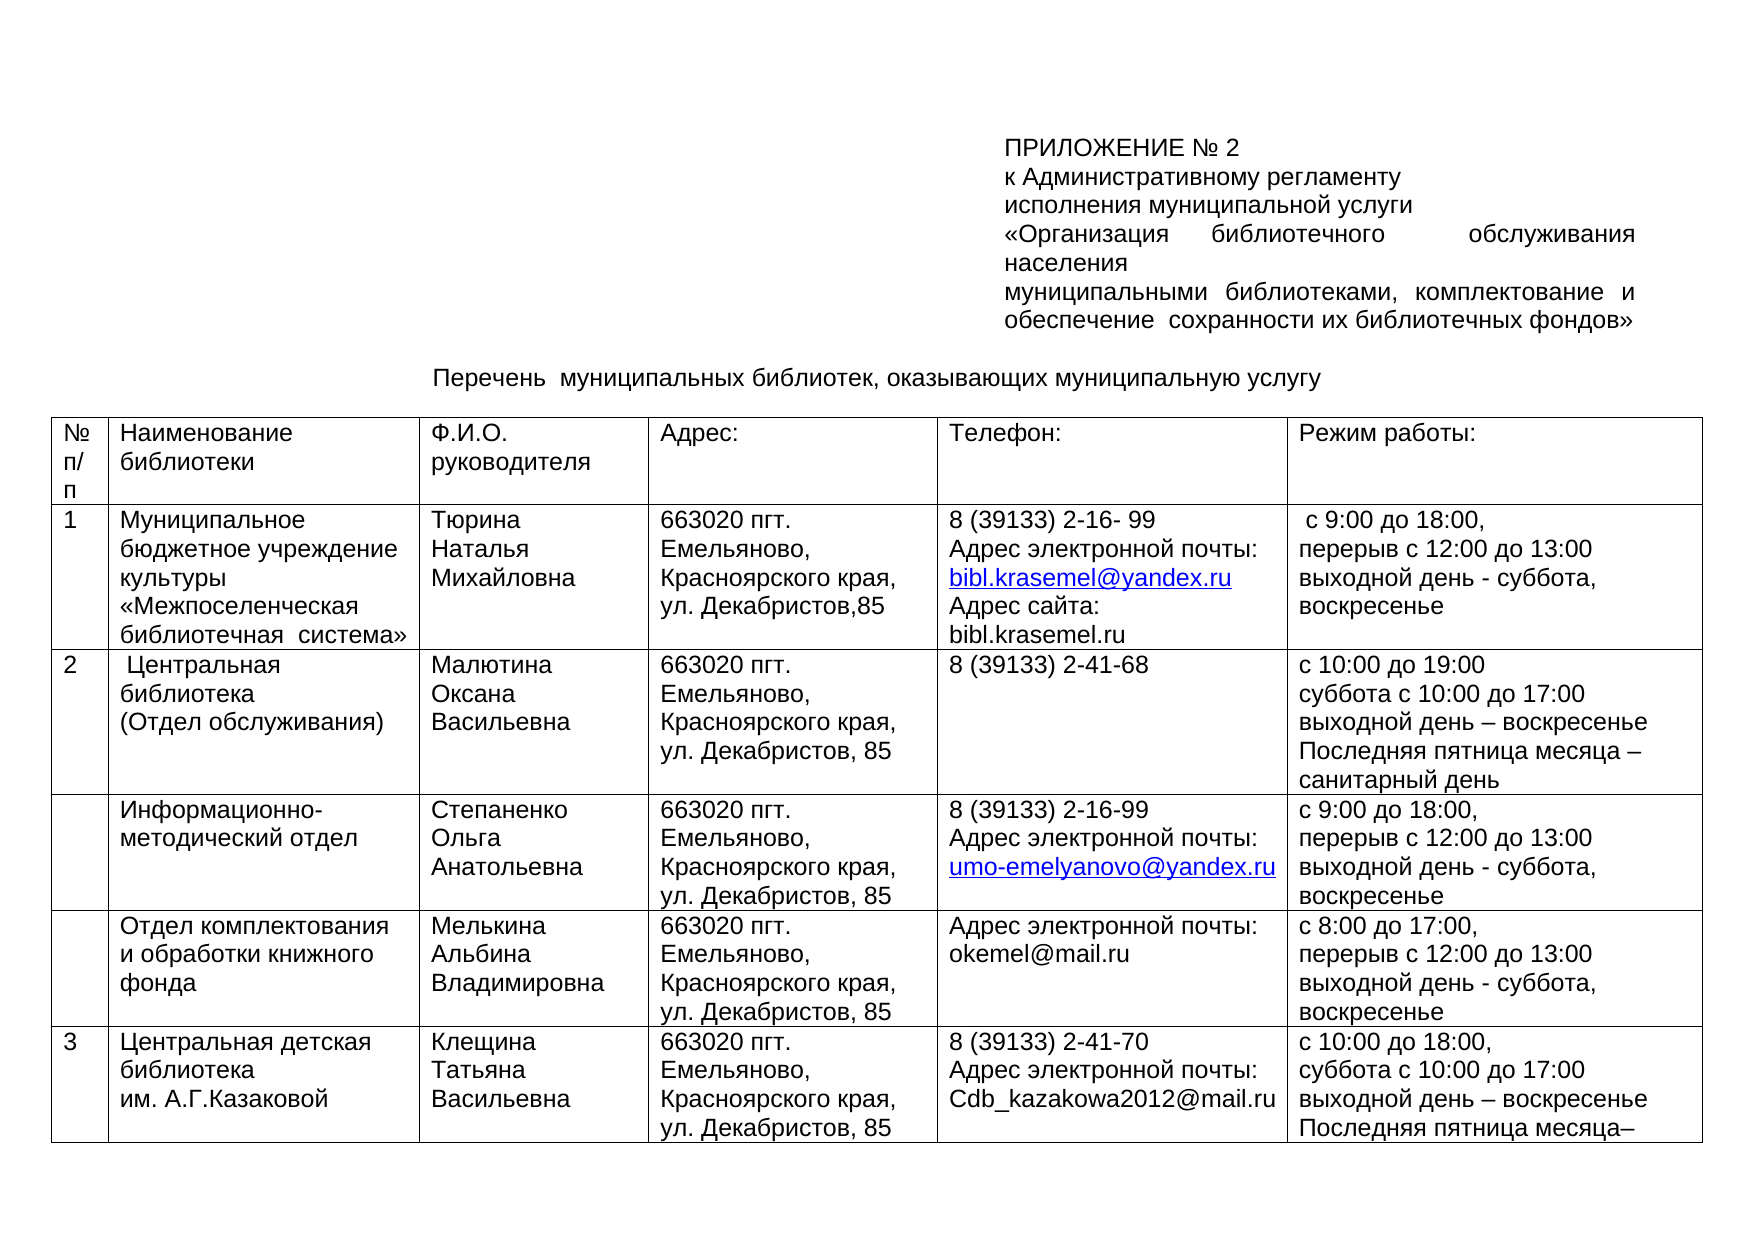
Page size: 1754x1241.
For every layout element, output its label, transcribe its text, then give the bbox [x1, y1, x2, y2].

table_cell 663020 пгт. Емельяново, Красноярского края, ул. Декабристов, 85 [649, 911, 937, 1026]
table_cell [1288, 1027, 1702, 1142]
table_cell 8 (39133) 2-16- 99 Адрес электронной почты: bibl.krasemel@yandex.ru Адрес сайта: bibl.krasemel.ru [938, 505, 1287, 649]
table_header № п/п [52, 418, 108, 504]
text ПРИЛОЖЕНИЕ № 2 [1004, 133, 1636, 162]
text «Организация библиотечного обслуживания населения [1004, 219, 1636, 277]
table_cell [938, 1027, 1287, 1142]
table_header Адрес: [649, 418, 937, 504]
table_cell с 9:00 до 18:00, перерыв с 12:00 до 13:00 выходной день - суббота, воскресенье [1288, 505, 1702, 649]
table_cell Тюрина Наталья Михайловна [420, 505, 648, 649]
table_cell Информационно- методический отдел [109, 795, 419, 910]
text муниципальными библиотеками, комплектование и обеспечение сохранности их библиотечных фондов» [1004, 277, 1636, 334]
table_header Режим работы: [1288, 418, 1702, 504]
table_cell 663020 пгт. Емельяново, Красноярского края, ул. Декабристов, 85 [649, 650, 937, 794]
table_cell 1 [52, 505, 108, 649]
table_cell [420, 1027, 648, 1142]
table_cell [52, 911, 108, 1026]
table_cell 8 (39133) 2-16-99 Адрес электронной почты: umo-emelyanovo@yandex.ru [938, 795, 1287, 910]
table_cell Центральная библиотека (Отдел обслуживания) [109, 650, 419, 794]
table_header Ф.И.О. руководителя [420, 418, 648, 504]
table_cell с 9:00 до 18:00, перерыв с 12:00 до 13:00 выходной день - суббота, воскресенье [1288, 795, 1702, 910]
text Перечень муниципальных библиотек, оказывающих муниципальную услугу [118, 363, 1636, 392]
table_cell Малютина Оксана Васильевна [420, 650, 648, 794]
table_cell [52, 795, 108, 910]
table_cell Муниципальное бюджетное учреждение культуры «Межпоселенческая библиотечная система» [109, 505, 419, 649]
table_cell 663020 пгт. Емельяново, Красноярского края, ул. Декабристов,85 [649, 505, 937, 649]
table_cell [109, 1027, 419, 1142]
table_cell Мелькина Альбина Владимировна [420, 911, 648, 1026]
table_cell Адрес электронной почты: okemel@mail.ru [938, 911, 1287, 1026]
table_cell Отдел комплектования и обработки книжного фонда [109, 911, 419, 1026]
text исполнения муниципальной услуги [1004, 190, 1636, 219]
table_header Телефон: [938, 418, 1287, 504]
table_cell с 10:00 до 19:00 суббота с 10:00 до 17:00 выходной день – воскресенье Последняя пятница месяца – санитарный день [1288, 650, 1702, 794]
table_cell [649, 1027, 937, 1142]
table_cell 3 [52, 1027, 108, 1142]
table_cell 2 [52, 650, 108, 794]
table_header Наименование библиотеки [109, 418, 419, 504]
text к Административному регламенту [1004, 162, 1636, 190]
table_cell Степаненко Ольга Анатольевна [420, 795, 648, 910]
table_cell с 8:00 до 17:00, перерыв с 12:00 до 13:00 выходной день - суббота, воскресенье [1288, 911, 1702, 1026]
table_cell 8 (39133) 2-41-68 [938, 650, 1287, 794]
table_cell 663020 пгт. Емельяново, Красноярского края, ул. Декабристов, 85 [649, 795, 937, 910]
